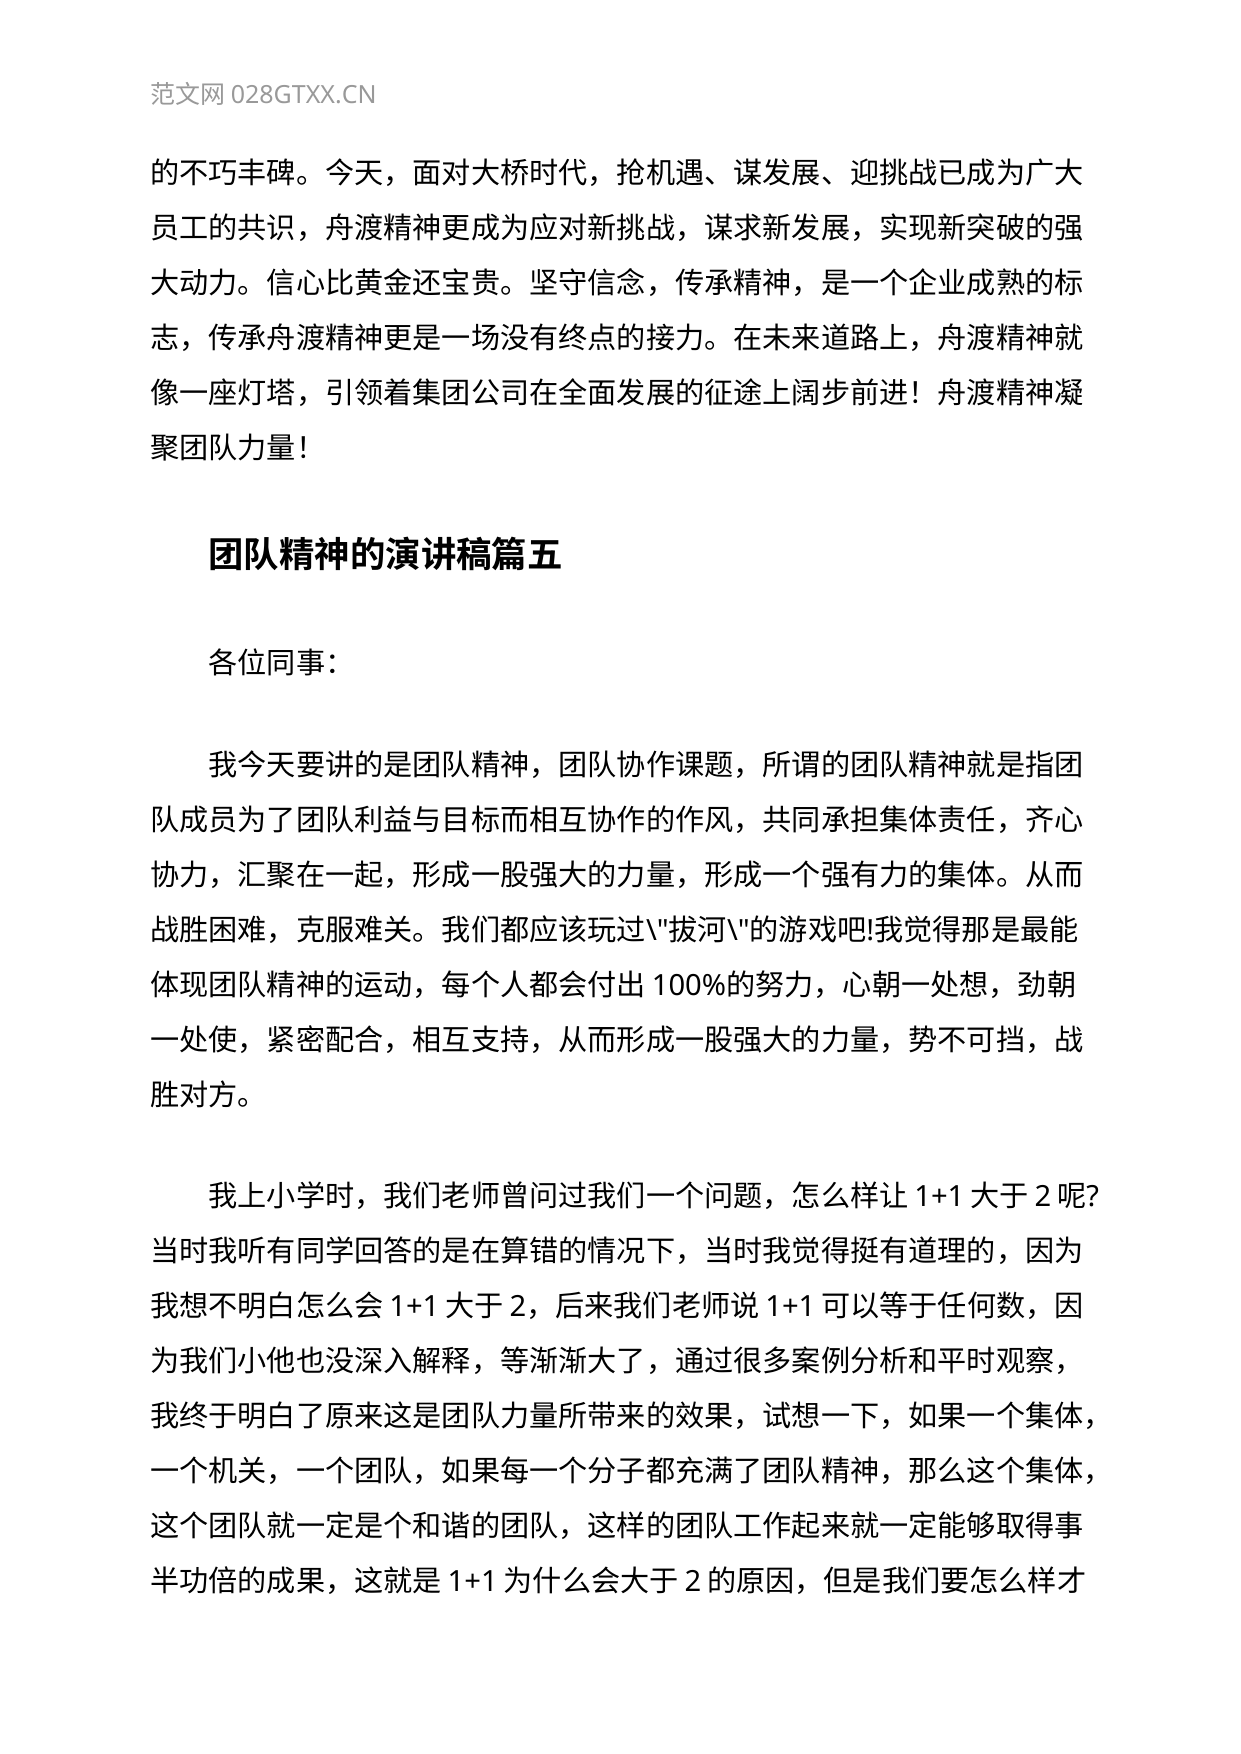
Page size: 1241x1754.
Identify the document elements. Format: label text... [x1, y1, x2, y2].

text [150, 1173, 1090, 1600]
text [150, 150, 1090, 467]
text 各位同事： [150, 640, 1090, 682]
text 团队精神的演讲稿篇五 [150, 526, 1090, 577]
text 我今天要讲的是团队精神，团队协作课题，所谓的团队精神就是指团队成员为了团队利益与目标而相互协作的作风，共同承担集体责任，齐心协力，汇聚在一起，形成一股强大的力量，形成一个强有力的集体。从而战胜困难，克服难关。我们都应该玩过\"拔河\"的游戏吧!我觉得那是最能体现团队精神的运动，每个人都会付出100%的努力，心朝一处想，劲朝一处使，紧密配合，相互支持，从而形成一股强大的力量，势不可挡，战胜对方。 [150, 741, 1090, 1113]
